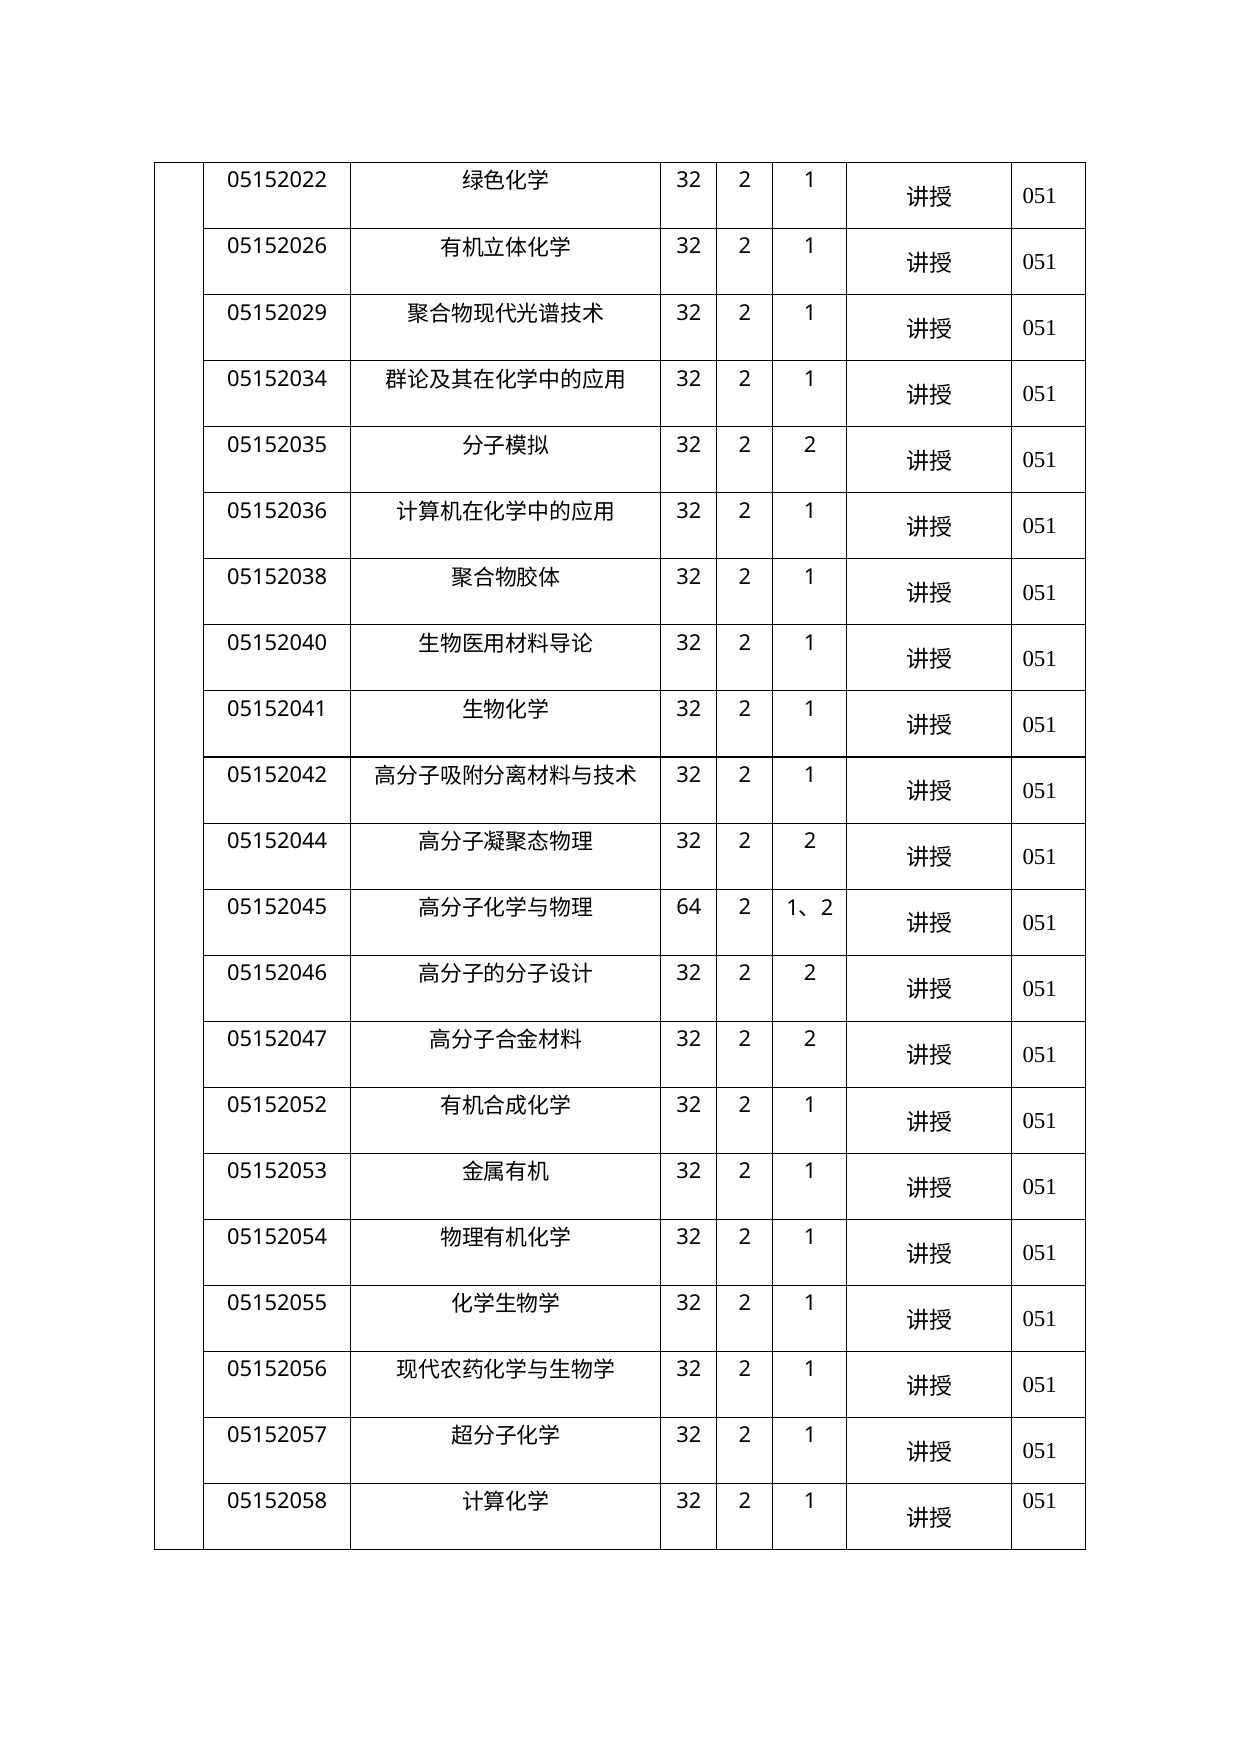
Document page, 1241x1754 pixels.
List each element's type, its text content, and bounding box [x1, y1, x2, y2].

table_cell 1 [773, 559, 846, 624]
table_cell 计算机在化学中的应用 [351, 493, 660, 558]
table_cell 32 [661, 361, 716, 426]
table_cell 2 [773, 824, 846, 888]
table_cell 超分子化学 [351, 1418, 660, 1483]
table_cell 05152036 [204, 493, 350, 558]
table_cell 计算化学 [351, 1484, 660, 1549]
table_cell 化学生物学 [351, 1286, 660, 1351]
table_cell 2 [717, 956, 772, 1021]
table_cell 05152022 [204, 163, 350, 228]
table_cell 讲授 [847, 956, 1011, 1021]
table_cell 1 [773, 163, 846, 228]
table_cell 051 [1012, 824, 1085, 888]
table_cell 讲授 [847, 890, 1011, 954]
table_cell 有机立体化学 [351, 229, 660, 294]
table_cell 051 [1012, 493, 1085, 558]
table_cell 有机合成化学 [351, 1088, 660, 1153]
table_cell 高分子合金材料 [351, 1022, 660, 1087]
table_cell 051 [1012, 163, 1085, 228]
table_cell 32 [661, 229, 716, 294]
table_cell 2 [717, 1484, 772, 1549]
table_cell 讲授 [847, 1088, 1011, 1153]
table_cell 2 [717, 758, 772, 822]
table_cell 05152053 [204, 1154, 350, 1219]
table_cell 2 [717, 1286, 772, 1351]
table_cell 2 [717, 229, 772, 294]
table_cell 051 [1012, 691, 1085, 756]
table_cell 05152026 [204, 229, 350, 294]
table_cell 高分子的分子设计 [351, 956, 660, 1021]
table_cell 05152055 [204, 1286, 350, 1351]
table_cell 1 [773, 625, 846, 690]
table_cell 聚合物现代光谱技术 [351, 295, 660, 360]
table_cell 051 [1012, 361, 1085, 426]
table_cell 讲授 [847, 295, 1011, 360]
table_cell 高分子吸附分离材料与技术 [351, 758, 660, 822]
table_cell 2 [717, 1088, 772, 1153]
table_cell 2 [717, 1220, 772, 1285]
table_cell 讲授 [847, 1022, 1011, 1087]
table_cell 讲授 [847, 691, 1011, 756]
table_cell 1 [773, 1220, 846, 1285]
table_cell 2 [773, 427, 846, 492]
table_cell 讲授 [847, 625, 1011, 690]
table_cell 051 [1012, 427, 1085, 492]
table_cell 64 [661, 890, 716, 954]
table_cell 讲授 [847, 1352, 1011, 1417]
table_cell 2 [717, 824, 772, 888]
table_cell 2 [773, 1022, 846, 1087]
table_cell 2 [717, 1022, 772, 1087]
table_cell 1 [773, 1286, 846, 1351]
table_cell 讲授 [847, 493, 1011, 558]
table_cell 32 [661, 1154, 716, 1219]
table_cell 05152057 [204, 1418, 350, 1483]
table_cell 高分子凝聚态物理 [351, 824, 660, 888]
table_cell 051 [1012, 1022, 1085, 1087]
table_cell 051 [1012, 1220, 1085, 1285]
table_cell 1 [773, 758, 846, 822]
table_cell 讲授 [847, 1220, 1011, 1285]
table_cell 051 [1012, 956, 1085, 1021]
table_cell 05152042 [204, 758, 350, 822]
table_cell 分子模拟 [351, 427, 660, 492]
table_cell 32 [661, 559, 716, 624]
table_cell 2 [717, 493, 772, 558]
table_cell 32 [661, 1220, 716, 1285]
table_cell 32 [661, 163, 716, 228]
table_cell 32 [661, 1352, 716, 1417]
table_cell 32 [661, 1286, 716, 1351]
table_cell 讲授 [847, 824, 1011, 888]
table_cell 05152056 [204, 1352, 350, 1417]
table_cell 讲授 [847, 1154, 1011, 1219]
table_cell 051 [1012, 295, 1085, 360]
table_cell 1 [773, 1484, 846, 1549]
table_cell 05152052 [204, 1088, 350, 1153]
table_cell 生物医用材料导论 [351, 625, 660, 690]
table_cell 051 [1012, 1352, 1085, 1417]
table_cell 讲授 [847, 758, 1011, 822]
table_cell 32 [661, 956, 716, 1021]
table_cell 2 [717, 625, 772, 690]
table_cell 高分子化学与物理 [351, 890, 660, 954]
table_cell 讲授 [847, 559, 1011, 624]
table_cell 05152054 [204, 1220, 350, 1285]
table_cell 32 [661, 1088, 716, 1153]
table_cell 05152035 [204, 427, 350, 492]
table_cell 现代农药化学与生物学 [351, 1352, 660, 1417]
table_cell 讲授 [847, 427, 1011, 492]
table_cell 1、2 [773, 890, 846, 954]
table_cell 物理有机化学 [351, 1220, 660, 1285]
table_cell 2 [717, 427, 772, 492]
table_cell 群论及其在化学中的应用 [351, 361, 660, 426]
table_cell 32 [661, 691, 716, 756]
table_cell 绿色化学 [351, 163, 660, 228]
table_cell 051 [1012, 625, 1085, 690]
table_cell 05152044 [204, 824, 350, 888]
table_cell 05152029 [204, 295, 350, 360]
table_cell 32 [661, 427, 716, 492]
table_cell 051 [1012, 559, 1085, 624]
table_cell 051 [1012, 1154, 1085, 1219]
table_cell 051 [1012, 229, 1085, 294]
table_cell 1 [773, 1088, 846, 1153]
table_cell 051 [1012, 1484, 1085, 1549]
table_cell 聚合物胶体 [351, 559, 660, 624]
table_cell 1 [773, 361, 846, 426]
table_cell 32 [661, 493, 716, 558]
table_cell 05152058 [204, 1484, 350, 1549]
table_cell 2 [717, 1154, 772, 1219]
table_cell 32 [661, 1418, 716, 1483]
table_cell 1 [773, 295, 846, 360]
table_cell 32 [661, 625, 716, 690]
table_cell 讲授 [847, 1286, 1011, 1351]
table_cell 2 [717, 1352, 772, 1417]
table_cell 2 [717, 361, 772, 426]
table_cell 讲授 [847, 229, 1011, 294]
table_cell 051 [1012, 1286, 1085, 1351]
table_cell 1 [773, 1154, 846, 1219]
table_cell 讲授 [847, 361, 1011, 426]
table_cell 讲授 [847, 1484, 1011, 1549]
table_cell 2 [717, 559, 772, 624]
table_cell 05152045 [204, 890, 350, 954]
table_cell 讲授 [847, 163, 1011, 228]
table_cell 2 [717, 295, 772, 360]
table_cell 05152040 [204, 625, 350, 690]
table_cell 05152046 [204, 956, 350, 1021]
table_cell 1 [773, 493, 846, 558]
table_cell 051 [1012, 890, 1085, 954]
table_cell 05152038 [204, 559, 350, 624]
table_cell 1 [773, 691, 846, 756]
table_cell 2 [717, 890, 772, 954]
table_cell 金属有机 [351, 1154, 660, 1219]
table_cell 051 [1012, 1418, 1085, 1483]
table_cell 32 [661, 1022, 716, 1087]
table_cell 2 [773, 956, 846, 1021]
table_cell 1 [773, 229, 846, 294]
table_cell 1 [773, 1352, 846, 1417]
table_cell 1 [773, 1418, 846, 1483]
table_cell 讲授 [847, 1418, 1011, 1483]
table_cell 05152041 [204, 691, 350, 756]
table_cell 32 [661, 824, 716, 888]
table_cell 32 [661, 295, 716, 360]
table_cell 05152047 [204, 1022, 350, 1087]
table_cell 2 [717, 163, 772, 228]
table_cell 051 [1012, 1088, 1085, 1153]
table_cell 生物化学 [351, 691, 660, 756]
table_cell 05152034 [204, 361, 350, 426]
table_cell 2 [717, 1418, 772, 1483]
table_cell 32 [661, 758, 716, 822]
table_cell 2 [717, 691, 772, 756]
table_cell 32 [661, 1484, 716, 1549]
table_cell 051 [1012, 758, 1085, 822]
